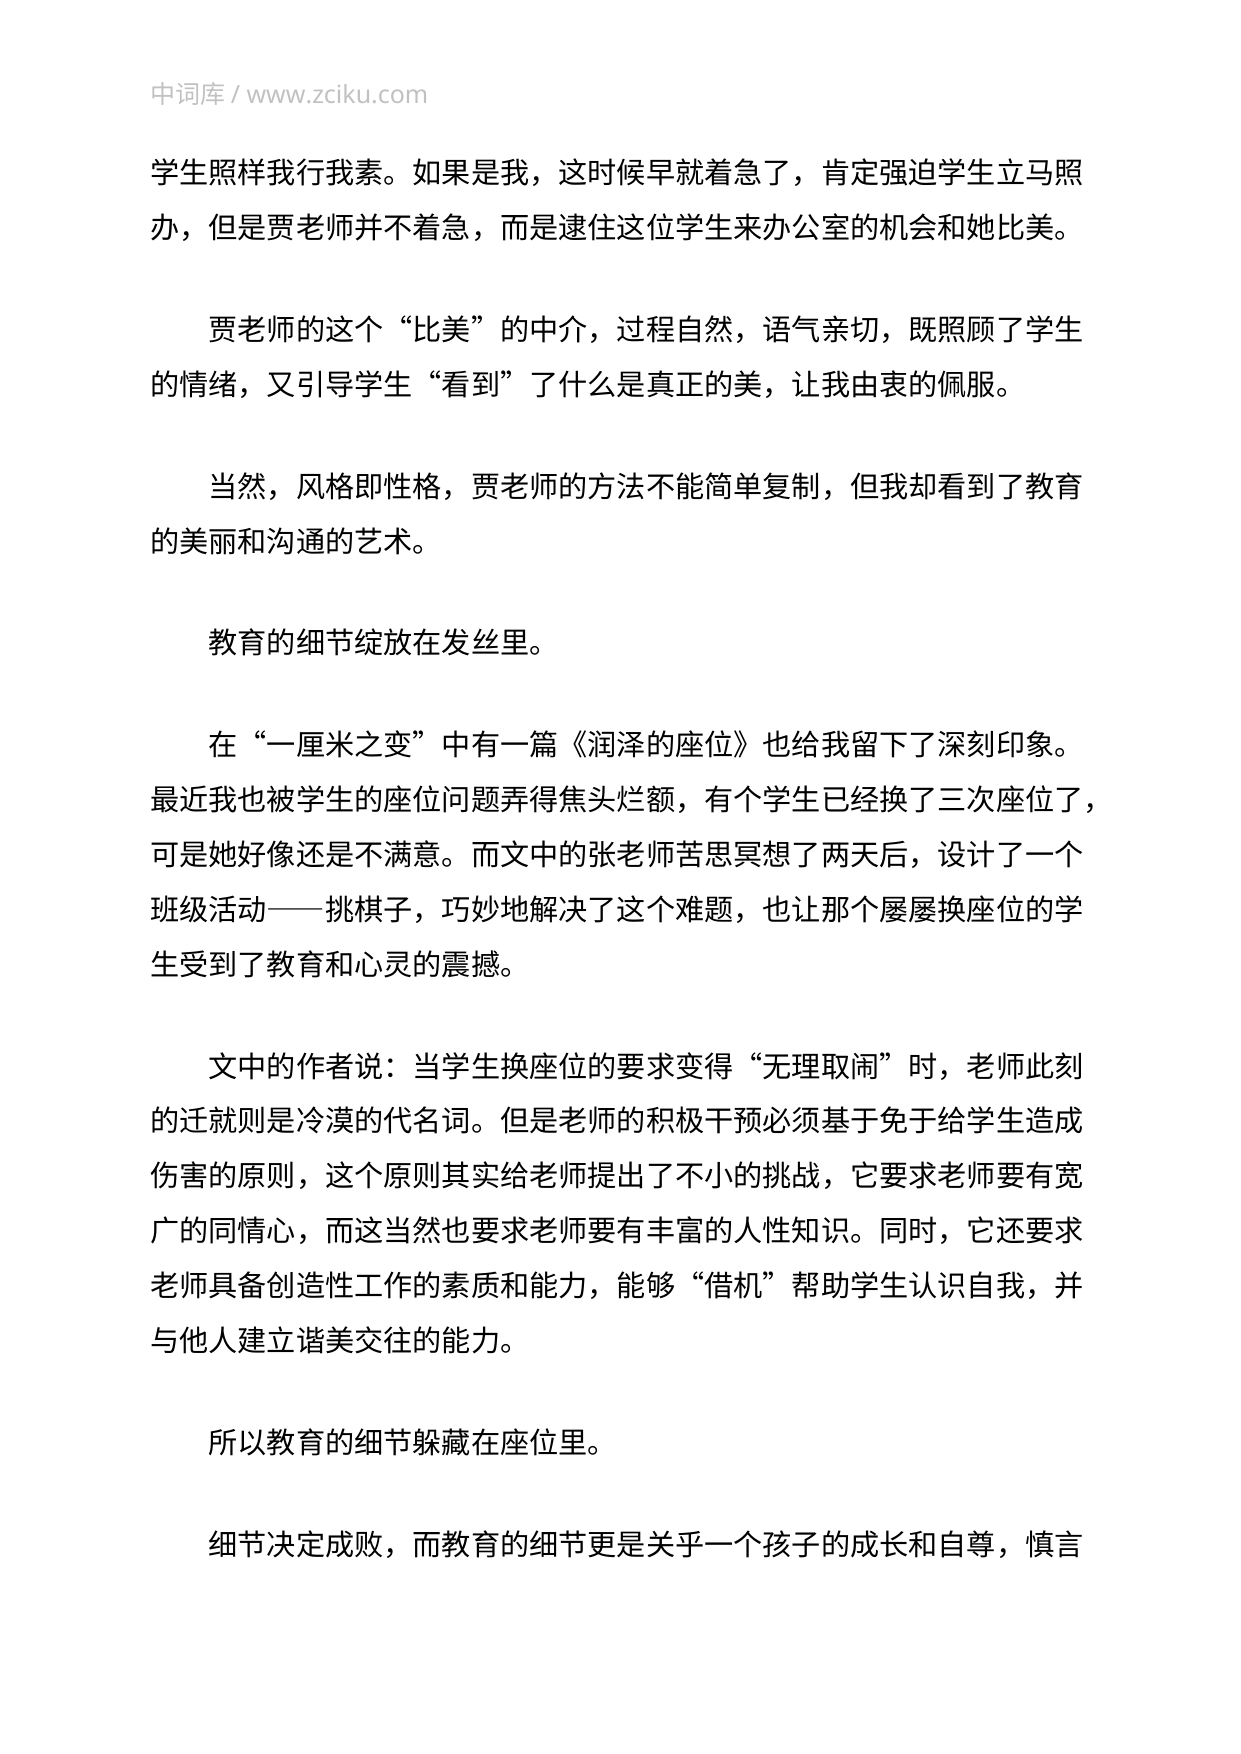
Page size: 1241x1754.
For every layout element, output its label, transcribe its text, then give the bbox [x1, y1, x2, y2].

text 教育的细节绽放在发丝里。 [150, 620, 1090, 662]
text 文中的作者说：当学生换座位的要求变得“无理取闹”时，老师此刻的迁就则是冷漠的代名词。但是老师的积极干预必须基于免于给学生造成伤害的原则，这个原则其实给老师提出了不小的挑战，它要求老师要有宽广的同情心，而这当然也要求老师要有丰富的人性知识。同时，它还要求老师具备创造性工作的素质和能力，能够“借机”帮助学生认识自我，并与他人建立谐美交往的能力。 [150, 1043, 1090, 1360]
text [150, 150, 1090, 247]
text 贾老师的这个“比美”的中介，过程自然，语气亲切，既照顾了学生的情绪，又引导学生“看到”了什么是真正的美，让我由衷的佩服。 [150, 307, 1090, 404]
text 当然，风格即性格，贾老师的方法不能简单复制，但我却看到了教育的美丽和沟通的艺术。 [150, 463, 1090, 561]
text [150, 1521, 1090, 1563]
text 所以教育的细节躲藏在座位里。 [150, 1419, 1090, 1462]
text 在“一厘米之变”中有一篇《润泽的座位》也给我留下了深刻印象。最近我也被学生的座位问题弄得焦头烂额，有个学生已经换了三次座位了，可是她好像还是不满意。而文中的张老师苦思冥想了两天后，设计了一个班级活动——挑棋子，巧妙地解决了这个难题，也让那个屡屡换座位的学生受到了教育和心灵的震撼。 [150, 722, 1090, 984]
